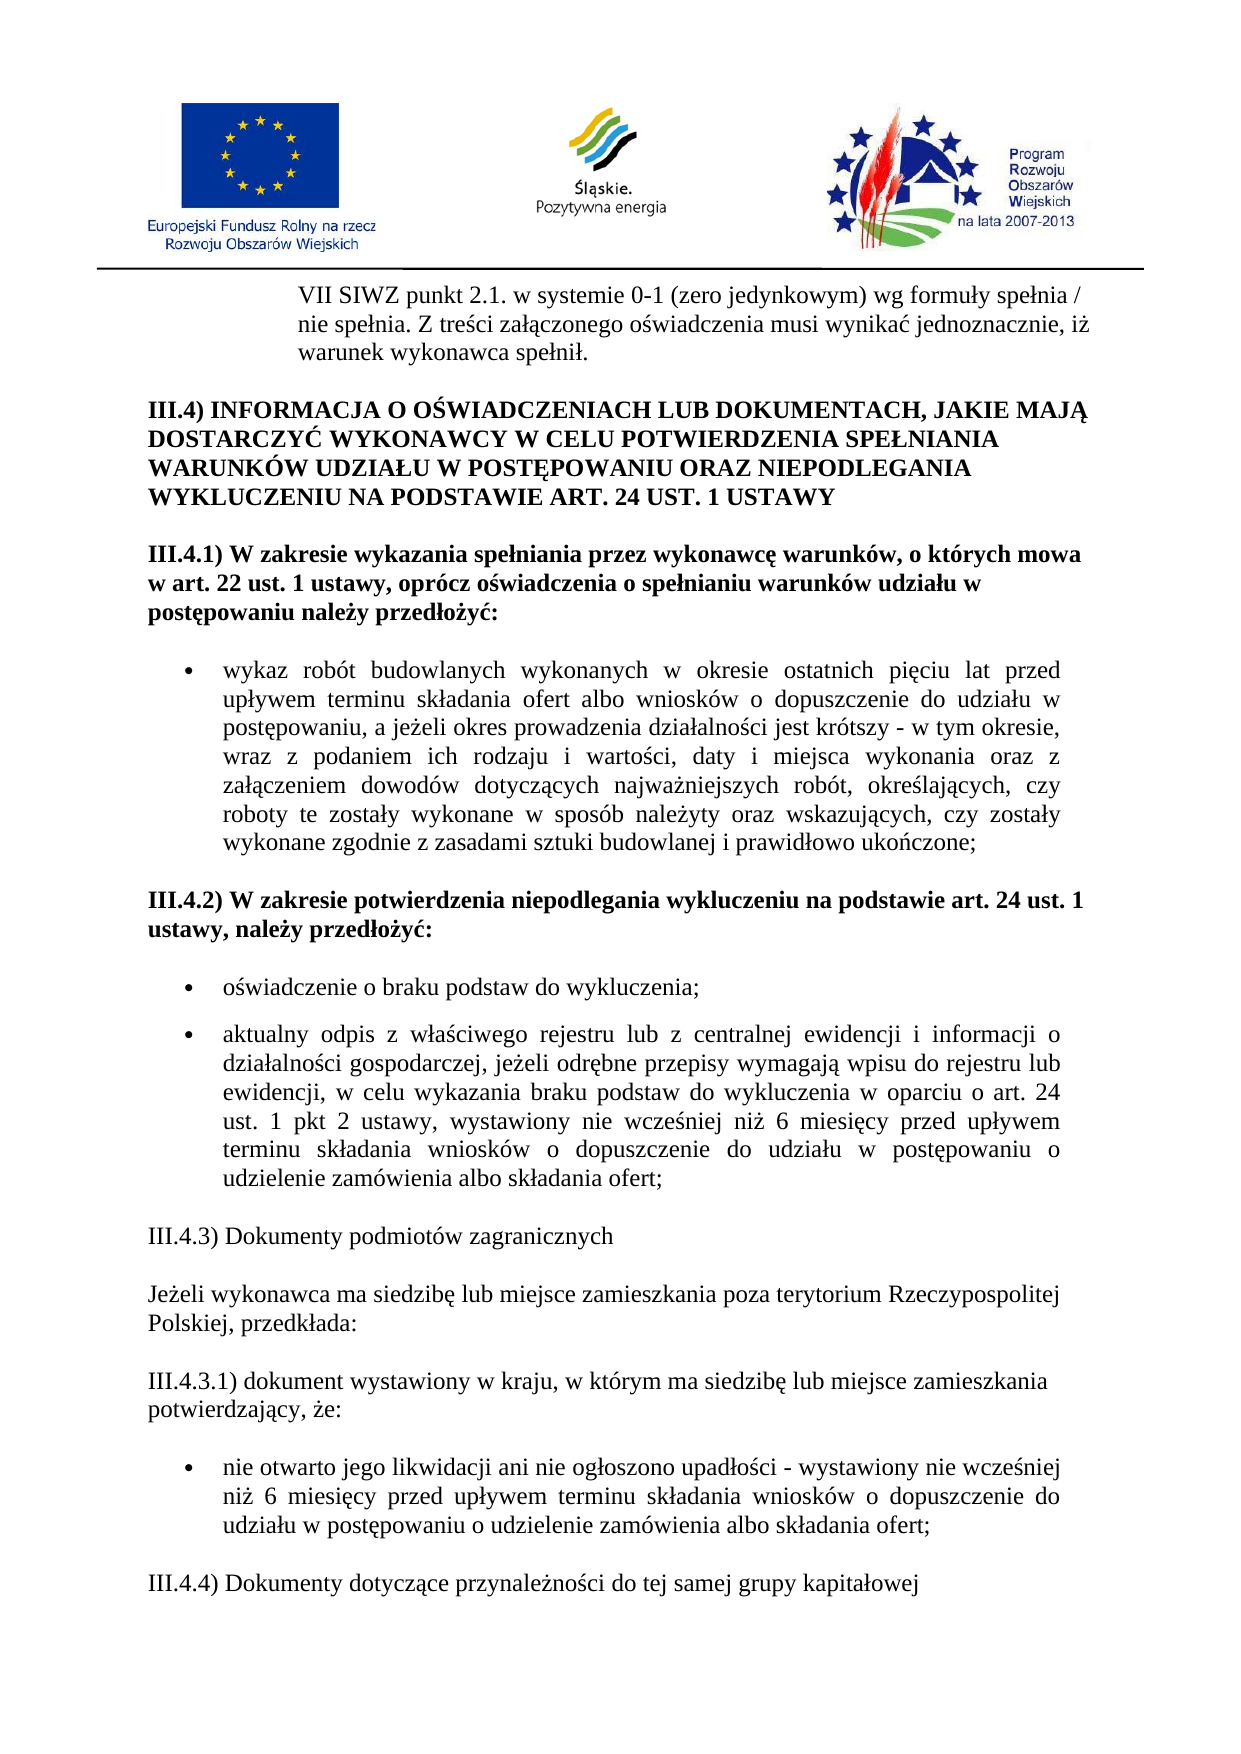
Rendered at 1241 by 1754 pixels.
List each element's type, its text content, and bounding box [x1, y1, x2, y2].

text Jeżeli wykonawca ma siedzibę lub miejsce zamieszkania poza terytorium Rzeczypospolitej Polskiej, przedkłada: [148, 1279, 1093, 1337]
list nie otwarto jego likwidacji ani nie ogłoszono upadłości - wystawiony nie wcześniej niż 6 miesięcy przed upływem terminu składania wniosków o dopuszczenie do udziału w postępowaniu o udzielenie zamówienia albo składania ofert; [185, 1452, 1061, 1539]
text III.4.2) W zakresie potwierdzenia niepodlegania wykluczeniu na podstawie art. 24 ust. 1 ustawy, należy przedłożyć: [148, 885, 1093, 943]
picture [147, 103, 376, 252]
text III.4.1) W zakresie wykazania spełniania przez wykonawcę warunków, o których mowa w art. 22 ust. 1 ustawy, oprócz oświadczenia o spełnianiu warunków udziału w postępowaniu należy przedłożyć: [148, 539, 1093, 626]
list wykaz robót budowlanych wykonanych w okresie ostatnich pięciu lat przed upływem terminu składania ofert albo wniosków o dopuszczenie do udziału w postępowaniu, a jeżeli okres prowadzenia działalności jest krótszy - w tym okresie, wraz z podaniem ich rodzaju i wartości, daty i miejsca wykonania oraz z załączeniem dowodów dotyczących najważniejszych robót, określających, czy roboty te zostały wykonane w sposób należyty oraz wskazujących, czy zostały wykonane zgodnie z zasadami sztuki budowlanej i prawidłowo ukończone; [185, 655, 1061, 856]
text III.4.3) Dokumenty podmiotów zagranicznych [148, 1221, 1093, 1250]
list oświadczenie o braku podstaw do wykluczenia; [185, 972, 1061, 1001]
picture [499, 73, 703, 252]
picture [814, 103, 1093, 252]
text III.4.4) Dokumenty dotyczące przynależności do tej samej grupy kapitałowej [148, 1568, 1093, 1597]
text III.4) INFORMACJA O OŚWIADCZENIACH LUB DOKUMENTACH, JAKIE MAJĄ DOSTARCZYĆ WYKONAWCY W CELU POTWIERDZENIA SPEŁNIANIA WARUNKÓW UDZIAŁU W POSTĘPOWANIU ORAZ NIEPODLEGANIA WYKLUCZENIU NA PODSTAWIE ART. 24 UST. 1 USTAWY [148, 395, 1093, 510]
text III.4.3.1) dokument wystawiony w kraju, w którym ma siedzibę lub miejsce zamieszkania potwierdzający, że: [148, 1366, 1093, 1423]
list aktualny odpis z właściwego rejestru lub z centralnej ewidencji i informacji o działalności gospodarczej, jeżeli odrębne przepisy wymagają wpisu do rejestru lub ewidencji, w celu wykazania braku podstaw do wykluczenia w oparciu o art. 24 ust. 1 pkt 2 ustawy, wystawiony nie wcześniej niż 6 miesięcy przed upływem terminu składania wniosków o dopuszczenie do udziału w postępowaniu o udzielenie zamówienia albo składania ofert; [185, 1019, 1061, 1192]
